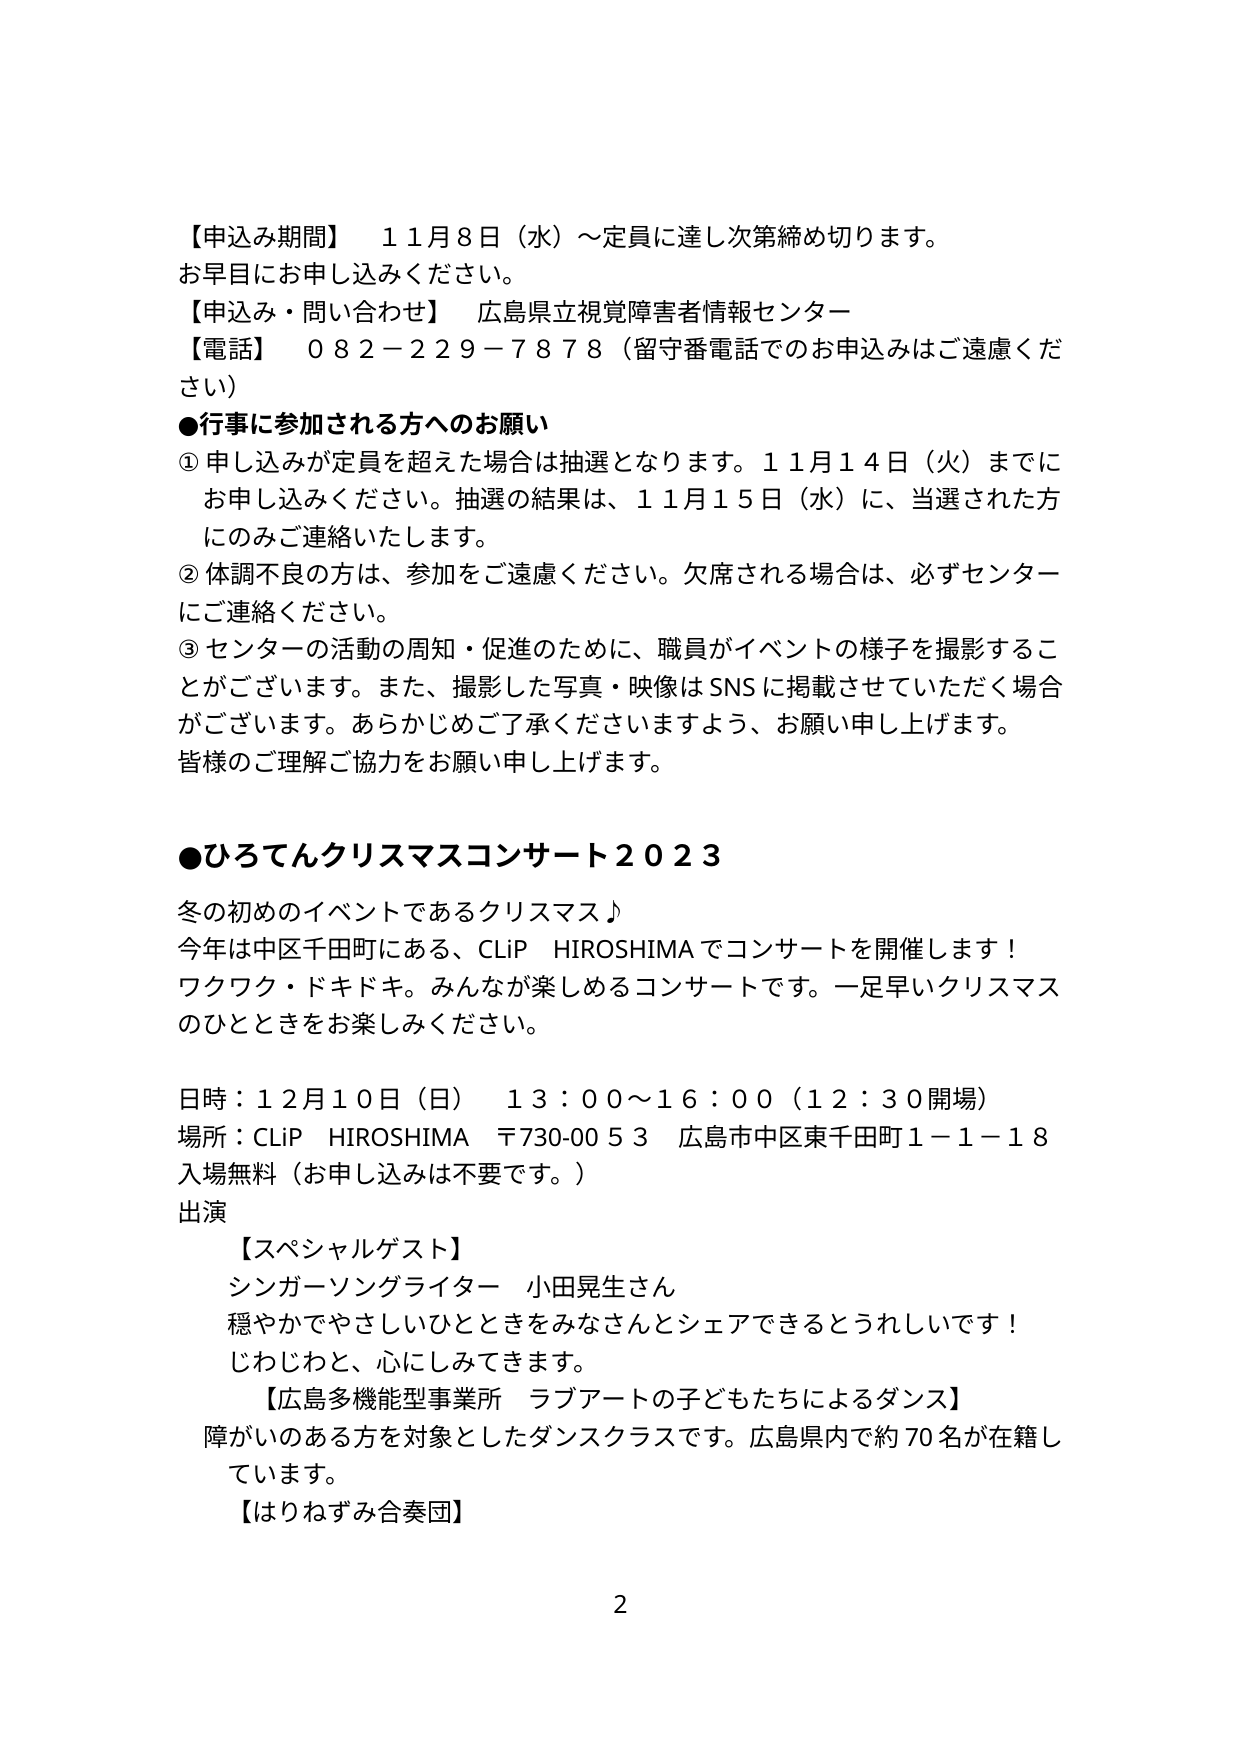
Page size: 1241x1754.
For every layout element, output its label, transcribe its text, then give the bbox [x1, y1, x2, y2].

text ●ひろてんクリスマスコンサート２０２３ [177, 817, 1063, 892]
text 【はりねずみ合奏団】 [177, 1492, 1063, 1529]
text 冬の初めのイベントであるクリスマス♪ [177, 892, 1063, 929]
text 皆様のご理解ご協力をお願い申し上げます。 [177, 742, 1063, 779]
text 日時：１２月１０日（日） １３：００～１６：００（１２：３０開場） [177, 1079, 1063, 1117]
text 【申込み・問い合わせ】 広島県立視覚障害者情報センター [177, 292, 1063, 329]
text 今年は中区千田町にある、CLiP HIROSHIMAでコンサートを開催します！ [177, 929, 1063, 967]
text 【広島多機能型事業所 ラブアートの子どもたちによるダンス】 [177, 1379, 1063, 1417]
text 障がいのある方を対象としたダンスクラスです。広島県内で約70名が在籍しています。 [177, 1417, 1063, 1492]
text 入場無料（お申し込みは不要です。） [177, 1154, 1063, 1192]
text ②体調不良の方は、参加をご遠慮ください。欠席される場合は、必ずセンターにご連絡ください。 [177, 554, 1063, 629]
text 【スペシャルゲスト】 [177, 1229, 1063, 1267]
text 【電話】 ０８２－２２９－７８７８（留守番電話でのお申込みはご遠慮ください） [177, 329, 1063, 404]
text 【申込み期間】 １１月８日（水）～定員に達し次第締め切ります。 [177, 217, 1063, 254]
text お早目にお申し込みください。 [177, 254, 1063, 292]
text 場所：CLiP HIROSHIMA 〒730-00５３ 広島市中区東千田町１－１－１８ [177, 1117, 1063, 1154]
text ①申し込みが定員を超えた場合は抽選となります。１１月１４日（火）までにお申し込みください。抽選の結果は、１１月１５日（水）に、当選された方にのみご連絡いたします。 [177, 442, 1063, 554]
text シンガーソングライター 小田晃生さん [177, 1267, 1063, 1304]
text ●行事に参加される方へのお願い [177, 404, 1063, 442]
text ③センターの活動の周知・促進のために、職員がイベントの様子を撮影することがございます。また、撮影した写真・映像はSNSに掲載させていただく場合がございます。あらかじめご了承くださいますよう、お願い申し上げます。 [177, 629, 1063, 742]
text 出演 [177, 1192, 1063, 1229]
text ワクワク・ドキドキ。みんなが楽しめるコンサートです。一足早いクリスマスのひとときをお楽しみください。 [177, 967, 1063, 1042]
text 穏やかでやさしいひとときをみなさんとシェアできるとうれしいです！ [177, 1304, 1063, 1342]
text じわじわと、心にしみてきます。 [177, 1342, 1063, 1379]
